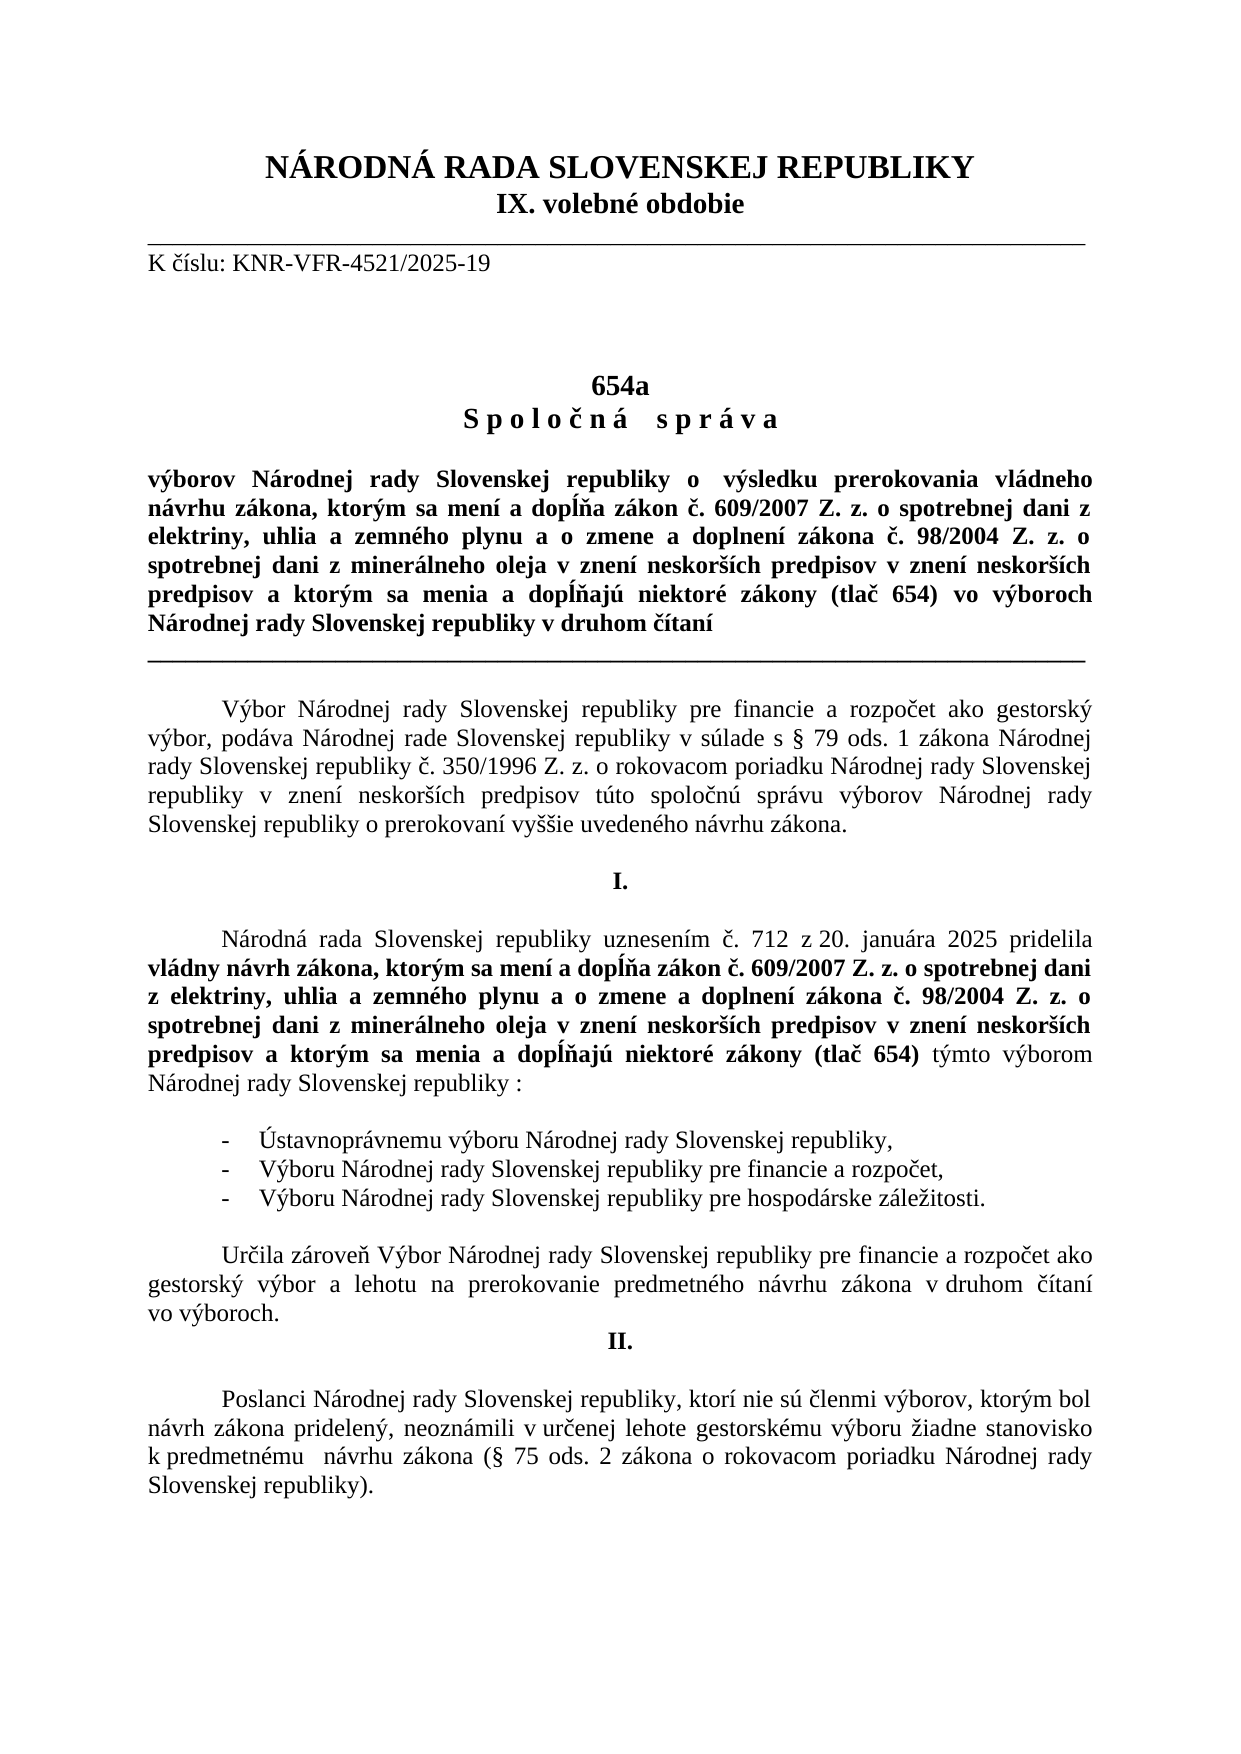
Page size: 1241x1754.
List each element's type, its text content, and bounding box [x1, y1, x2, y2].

list Výboru Národnej rady Slovenskej republiky pre hospodárske záležitosti. [221, 1183, 1093, 1211]
text Výbor Národnej rady Slovenskej republiky pre financie a rozpočet ako gestorský výbor, podáva Národnej rade Slovenskej republiky v súlade s § 79 ods. 1 zákona Národnej rady Slovenskej republiky č. 350/1996 Z. z. o rokovacom poriadku Národnej rady Slovenskej republiky v znení neskorších predpisov túto spoločnú správu výborov Národnej rady Slovenskej republiky o prerokovaní vyššie uvedeného návrhu zákona. [148, 694, 1093, 838]
text II. [148, 1326, 1093, 1355]
subtitle IX. volebné obdobie [148, 186, 1093, 219]
text výborov Národnej rady Slovenskej republiky o výsledku prerokovania vládneho návrhu zákona, ktorým sa mení a dopĺňa zákon č. 609/2007 Z. z. o spotrebnej dani z elektriny, uhlia a zemného plynu a o zmene a doplnení zákona č. 98/2004 Z. z. o spotrebnej dani z minerálneho oleja v znení neskorších predpisov v znení neskorších predpisov a ktorým sa menia a dopĺňajú niektoré zákony (tlač 654) vo výboroch Národnej rady Slovenskej republiky v druhom čítaní [148, 464, 1093, 636]
text I. [148, 866, 1093, 895]
text K číslu: KNR-VFR-4521/2025-19 [148, 248, 1093, 277]
title NÁRODNÁ RADA SLOVENSKEJ REPUBLIKY [148, 148, 1093, 186]
text Určila zároveň Výbor Národnej rady Slovenskej republiky pre financie a rozpočet ako gestorský výbor a lehotu na prerokovanie predmetného návrhu zákona v druhom čítaní vo výboroch. [148, 1240, 1093, 1326]
text Národná rada Slovenskej republiky uznesením č. 712 z 20. januára 2025 pridelila vládny návrh zákona, ktorým sa mení a dopĺňa zákon č. 609/2007 Z. z. o spotrebnej dani z elektriny, uhlia a zemného plynu a o zmene a doplnení zákona č. 98/2004 Z. z. o spotrebnej dani z minerálneho oleja v znení neskorších predpisov v znení neskorších predpisov a ktorým sa menia a dopĺňajú niektoré zákony (tlač 654) týmto výborom Národnej rady Slovenskej republiky : [148, 924, 1093, 1096]
list Výboru Národnej rady Slovenskej republiky pre financie a rozpočet, [221, 1154, 1093, 1183]
subtitle S p o l o č n á s p r á v a [148, 402, 1093, 435]
text ___________________________________________________________________________ [148, 636, 1093, 665]
text Poslanci Národnej rady Slovenskej republiky, ktorí nie sú členmi výborov, ktorým bol návrh zákona pridelený, neoznámili v určenej lehote gestorskému výboru žiadne stanovisko k predmetnému návrhu zákona (§ 75 ods. 2 zákona o rokovacom poriadku Národnej rady Slovenskej republiky). [148, 1384, 1093, 1499]
list Ústavnoprávnemu výboru Národnej rady Slovenskej republiky, [221, 1125, 1093, 1154]
text ___________________________________________________________________________ [148, 219, 1093, 248]
text 654a [148, 368, 1093, 402]
